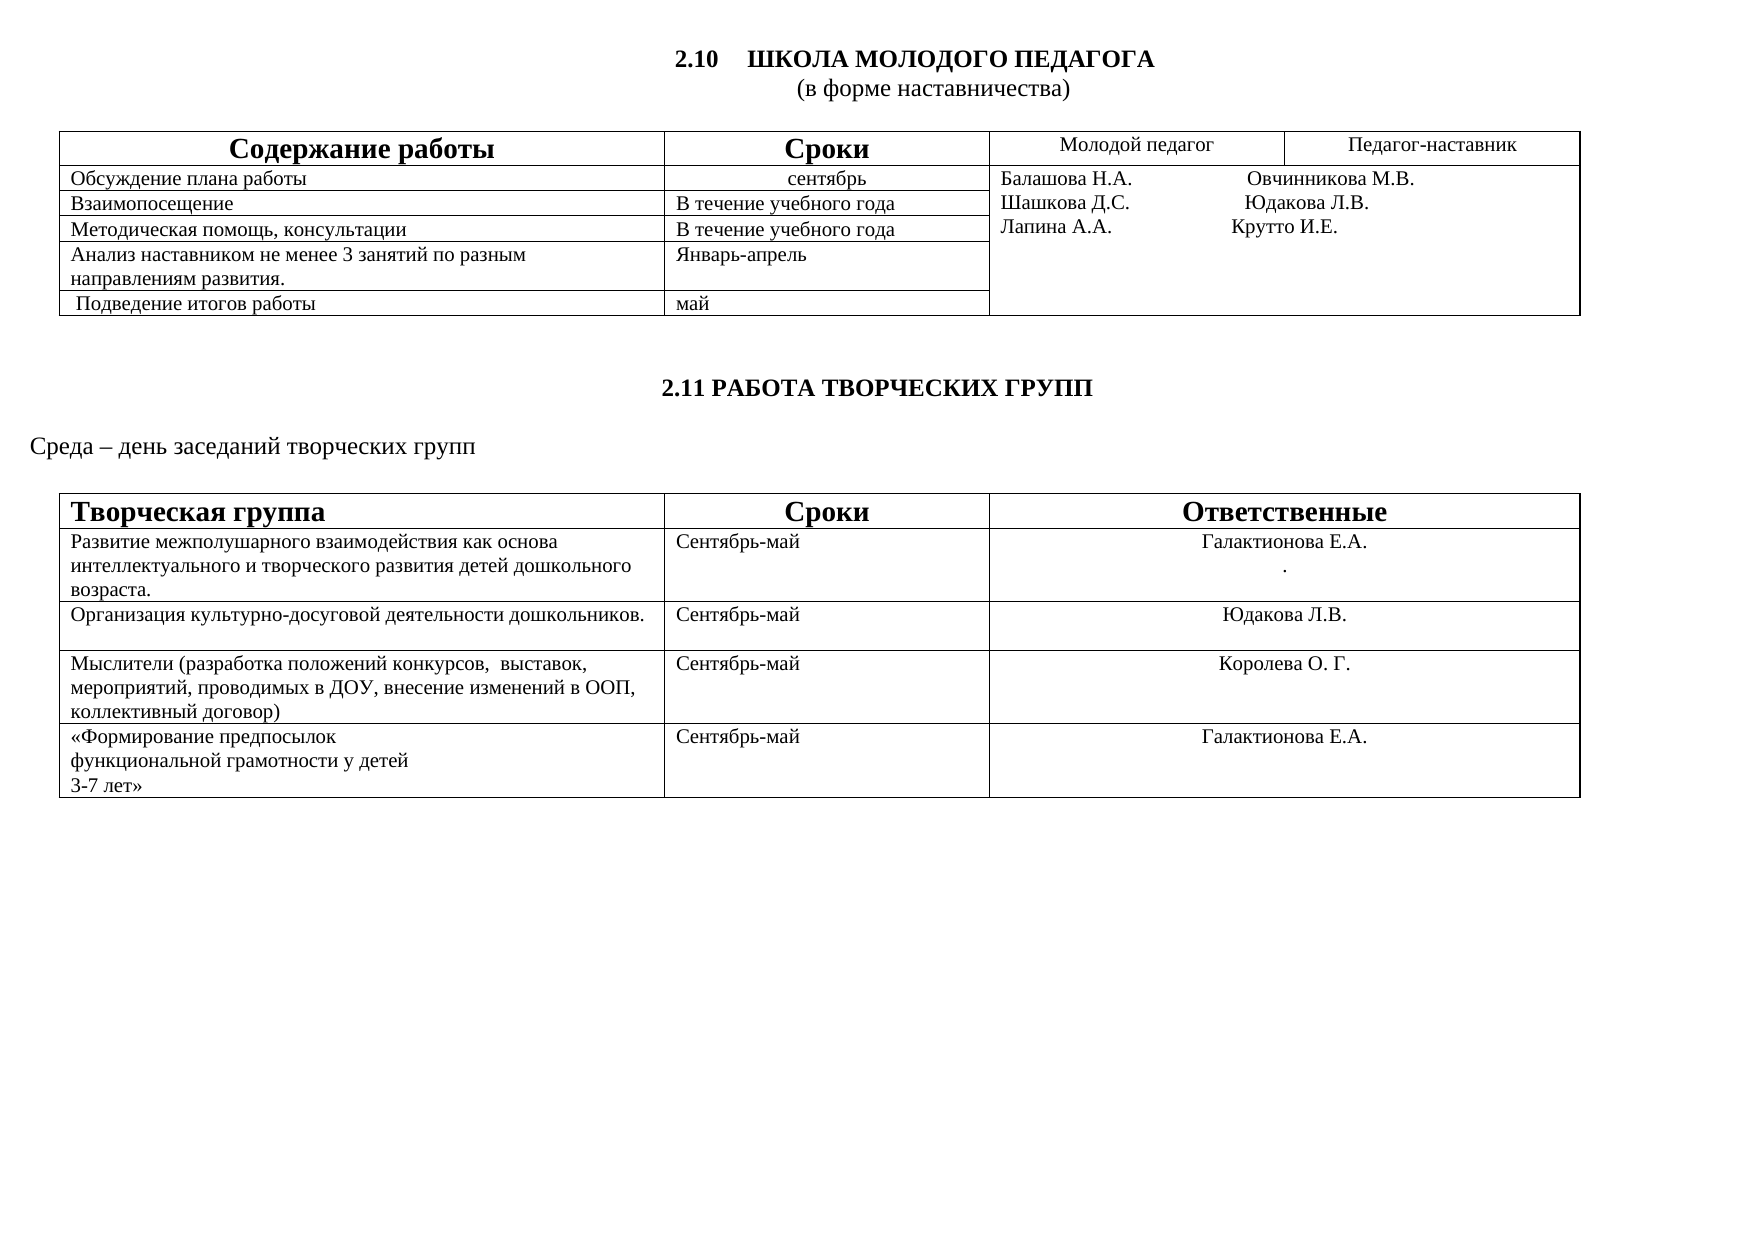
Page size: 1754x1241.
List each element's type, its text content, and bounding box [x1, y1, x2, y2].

table_cell Сентябрь-май [665, 651, 989, 723]
table_header Ответственные [990, 494, 1579, 528]
table_cell Обсуждение плана работы [60, 166, 664, 190]
table_cell В течение учебного года [665, 216, 989, 241]
table_cell май [665, 291, 989, 315]
table_cell Галактионова Е.А. [990, 724, 1579, 797]
table_cell Методическая помощь, консультации [60, 216, 664, 241]
table_cell сентябрь [665, 166, 989, 190]
table_cell «Формирование предпосылок функциональной грамотности у детей 3-7 лет» [60, 724, 664, 797]
table_cell Январь-апрель [665, 242, 989, 290]
table_cell Сентябрь-май [665, 529, 989, 601]
table_cell Организация культурно-досуговой деятельности дошкольников. [60, 602, 664, 650]
table_cell Подведение итогов работы [60, 291, 664, 315]
table_cell Сентябрь-май [665, 602, 989, 650]
table_header Педагог-наставник [1285, 132, 1579, 165]
text Среда – день заседаний творческих групп [29, 431, 1725, 459]
table_header Сроки [665, 132, 989, 165]
table_cell Королева О. Г. [990, 651, 1579, 723]
table_cell Юдакова Л.В. [990, 602, 1579, 650]
table_cell Сентябрь-май [665, 724, 989, 797]
table_cell Взаимопосещение [60, 191, 664, 215]
table_header Творческая группа [60, 494, 664, 528]
table_cell Галактионова Е.А. . [990, 529, 1579, 601]
table_cell Анализ наставником не менее 3 занятий по разным направлениям развития. [60, 242, 664, 290]
text 2.11 РАБОТА ТВОРЧЕСКИХ ГРУПП [29, 373, 1725, 402]
table_header Молодой педагог [990, 132, 1284, 165]
table_cell Мыслители (разработка положений конкурсов, выставок, мероприятий, проводимых в ДОУ, внесение изменений в ООП, коллективный договор) [60, 651, 664, 723]
table_header Сроки [665, 494, 989, 528]
table_cell Балашова Н.А. Овчинникова М.В. Шашкова Д.С. Юдакова Л.В. Лапина А.А. Крутто И.Е. [990, 166, 1579, 315]
table_cell Развитие межполушарного взаимодействия как основа интеллектуального и творческого развития детей дошкольного возраста. [60, 529, 664, 601]
list ШКОЛА МОЛОДОГО ПЕДАГОГА [104, 44, 1725, 73]
table_header Содержание работы [60, 132, 664, 165]
table_cell В течение учебного года [665, 191, 989, 215]
text (в форме наставничества) [142, 73, 1725, 102]
